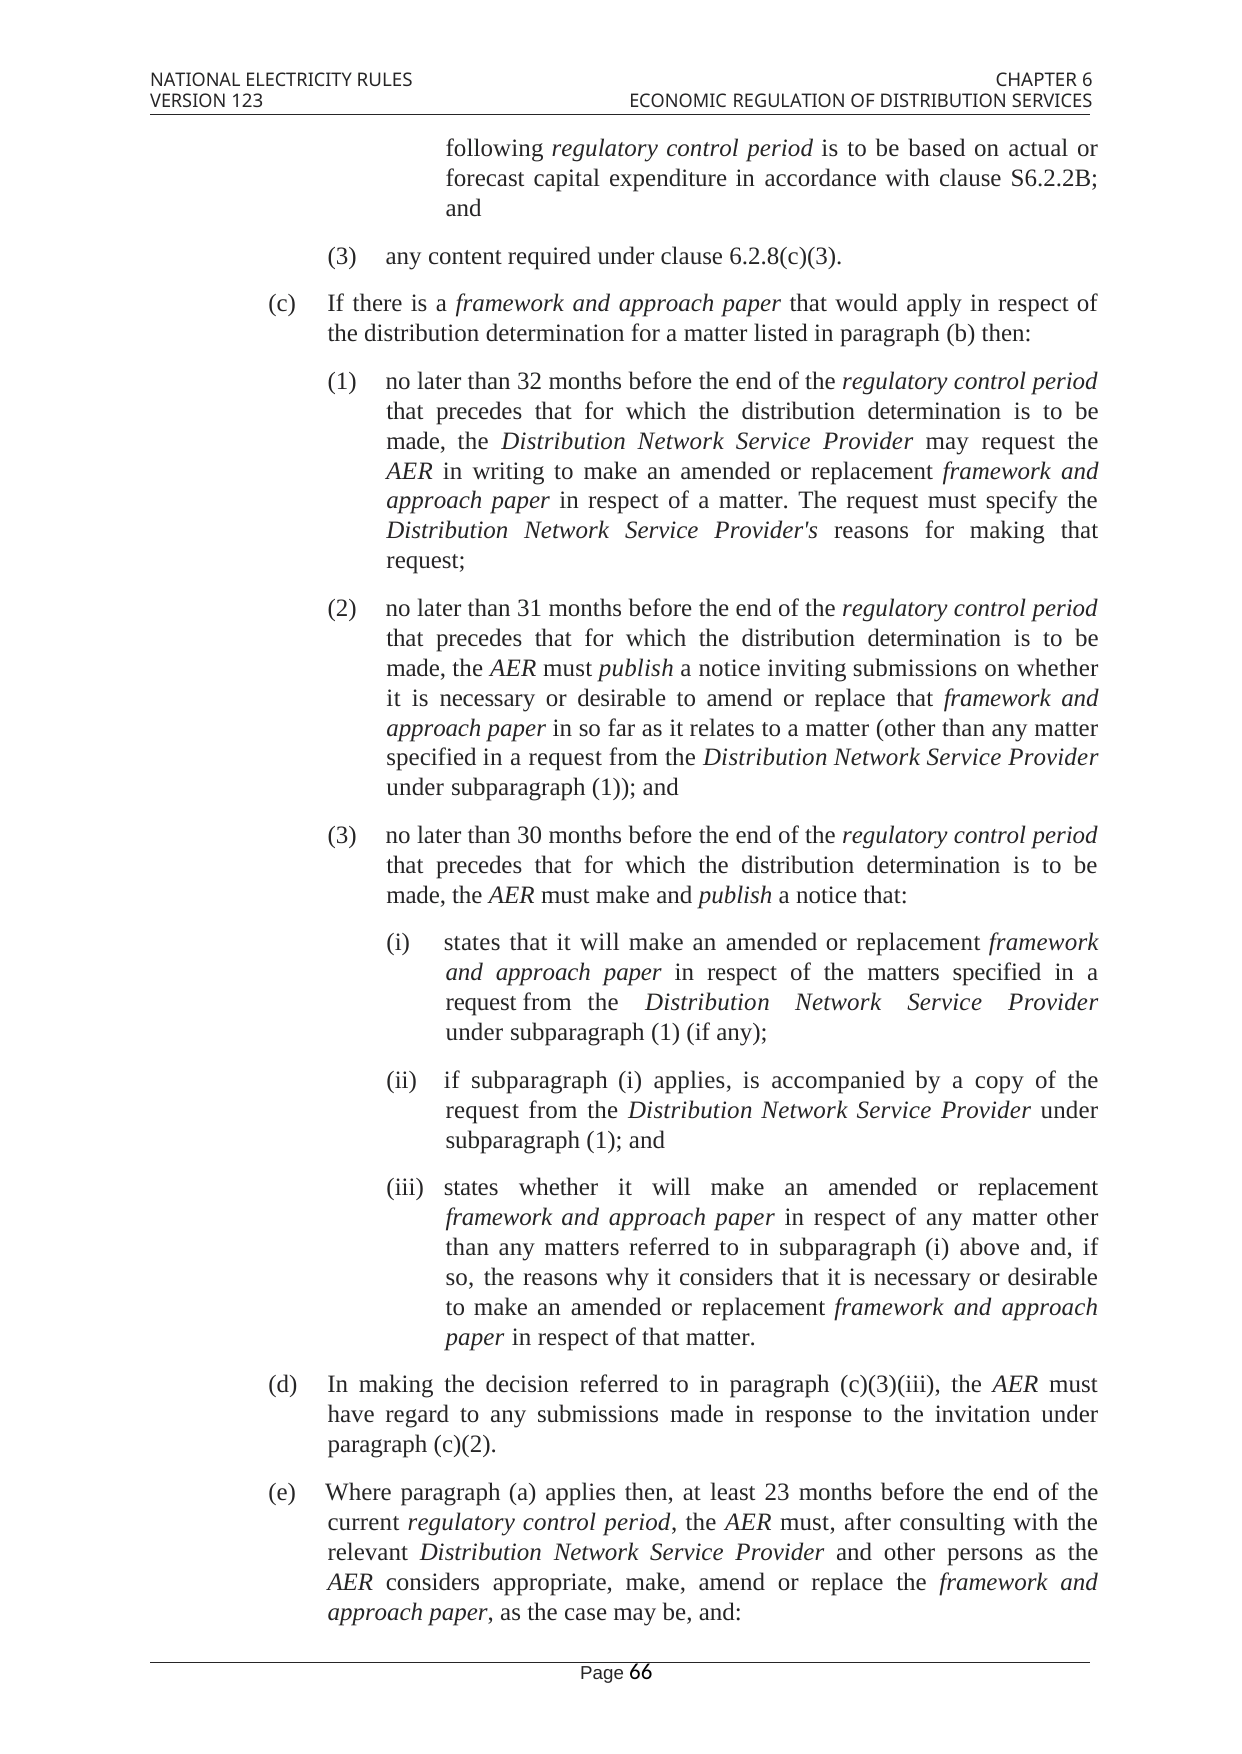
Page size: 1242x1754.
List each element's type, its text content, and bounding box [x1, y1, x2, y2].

text (i) states that it will make an amended or replacement framework and approach paper in respect of the matters specified in a request from the Distribution Network Service Provider under subparagraph (1) (if any); [386, 927, 1098, 1046]
text (d) In making the decision referred to in paragraph (c)(3)(iii), the AER must have regard to any submissions made in response to the invitation under paragraph (c)(2). [268, 1369, 1098, 1458]
text (2) no later than 31 months before the end of the regulatory control period that precedes that for which the distribution determination is to be made, the AER must publish a notice inviting submissions on whether it is necessary or desirable to amend or replace that framework and approach paper in so far as it relates to a matter (other than any matter specified in a request from the Distribution Network Service Provider under subparagraph (1)); and [327, 593, 1098, 801]
text (iii) states whether it will make an amended or replacement framework and approach paper in respect of any matter other than any matters referred to in subparagraph (i) above and, if so, the reasons why it considers that it is necessary or desirable to make an amended or replacement framework and approach paper in respect of that matter. [386, 1172, 1098, 1351]
text (1) no later than 32 months before the end of the regulatory control period that precedes that for which the distribution determination is to be made, the Distribution Network Service Provider may request the AER in writing to make an amended or replacement framework and approach paper in respect of a matter. The request must specify the Distribution Network Service Provider's reasons for making that request; [327, 366, 1098, 574]
text (3) no later than 30 months before the end of the regulatory control period that precedes that for which the distribution determination is to be made, the AER must make and publish a notice that: [327, 820, 1098, 909]
text (e) Where paragraph (a) applies then, at least 23 months before the end of the current regulatory control period, the AER must, after consulting with the relevant Distribution Network Service Provider and other persons as the AER considers appropriate, make, amend or replace the framework and approach paper, as the case may be, and: [268, 1477, 1098, 1625]
text following regulatory control period is to be based on actual or forecast capital expenditure in accordance with clause S6.2.2B; and [445, 133, 1098, 222]
text (ii) if subparagraph (i) applies, is accompanied by a copy of the request from the Distribution Network Service Provider under subparagraph (1); and [386, 1065, 1098, 1153]
text (3) any content required under clause 6.2.8(c)(3). [327, 241, 1106, 269]
text (c) If there is a framework and approach paper that would apply in respect of the distribution determination for a matter listed in paragraph (b) then: [268, 288, 1098, 347]
